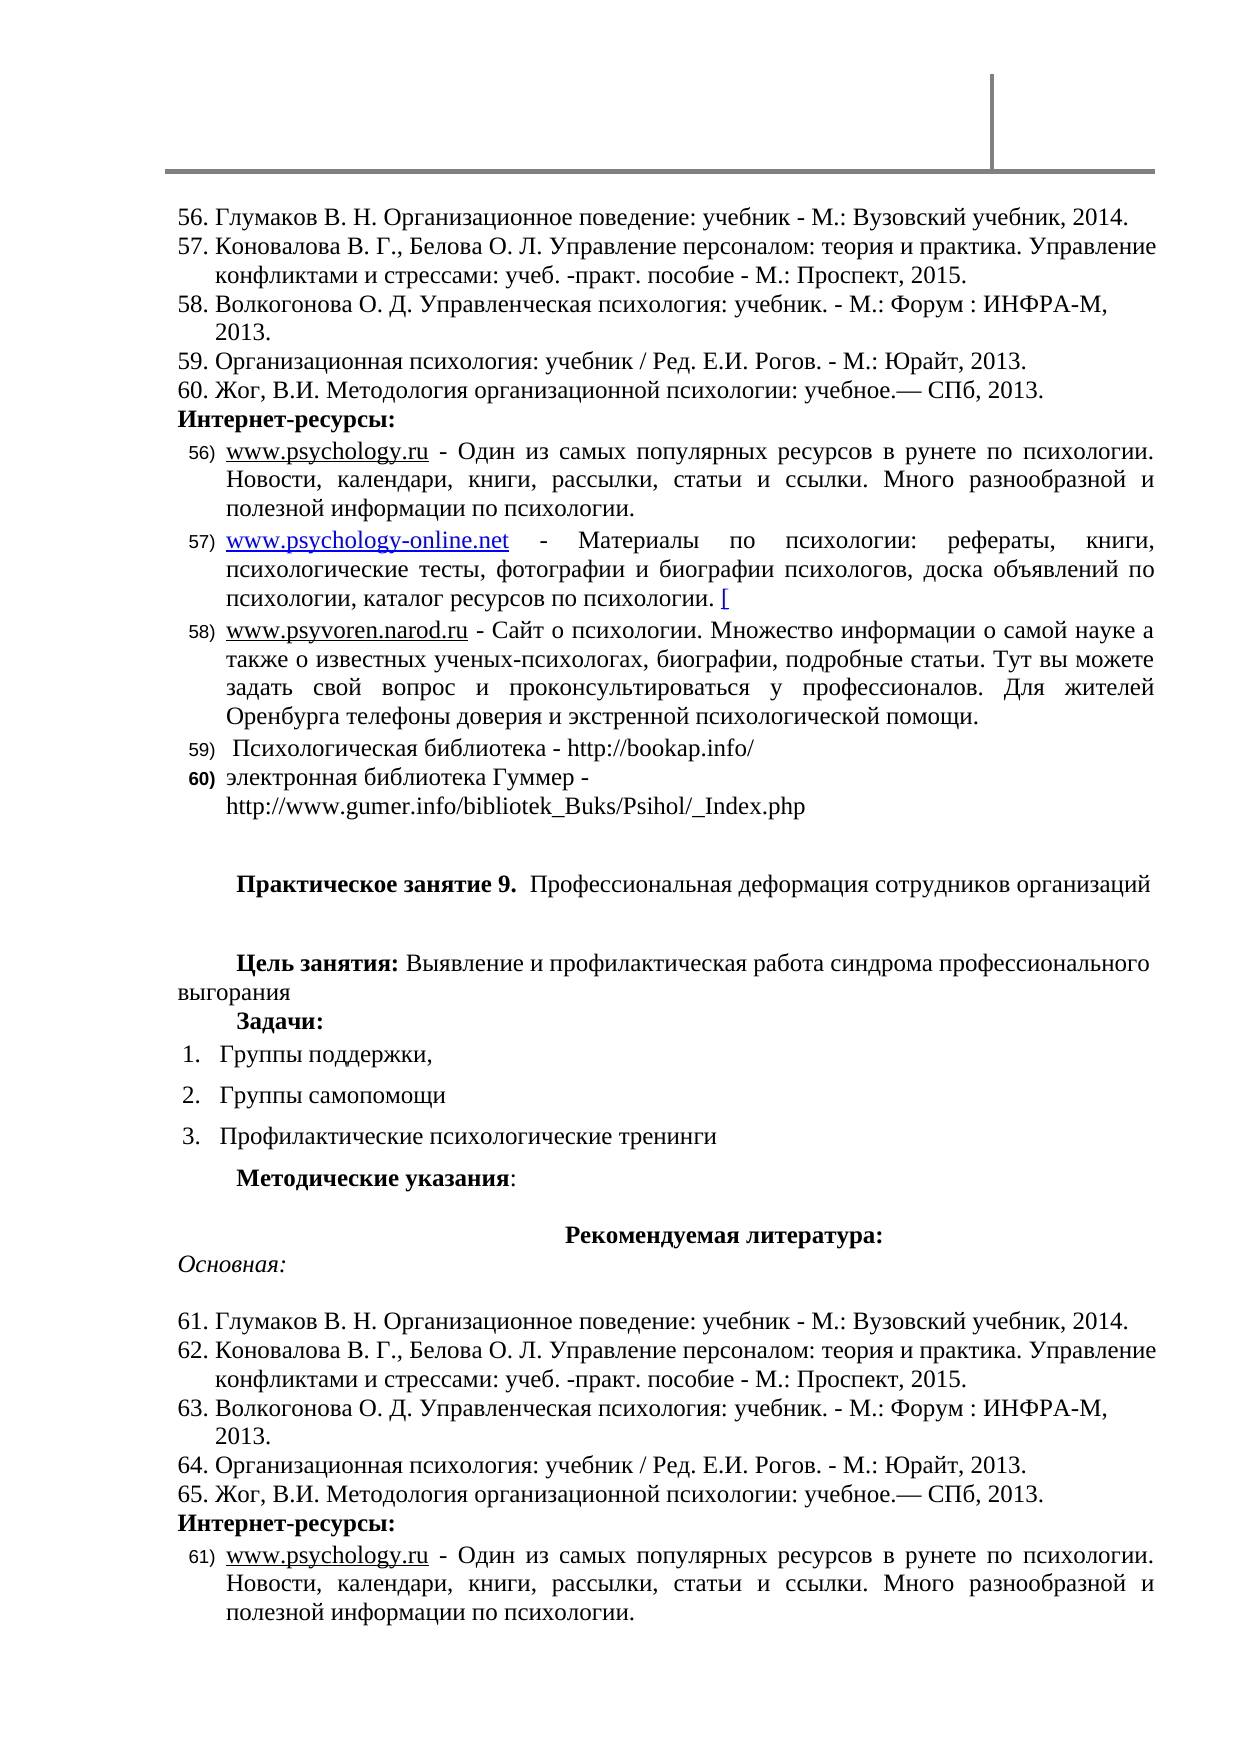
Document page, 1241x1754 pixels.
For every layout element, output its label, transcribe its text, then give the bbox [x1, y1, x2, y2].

text Задачи: [177, 1006, 1167, 1034]
list Волкогонова О. Д. Управленческая психология: учебник. - М.: Форум : ИНФРА-М, 2013. [177, 1393, 1167, 1450]
list www.psychology.ru - Один из самых популярных ресурсов в рунете по психологии. Новости, календари, книги, рассылки, статьи и ссылки. Много разнообразной и полезной информации по психологии. [188, 436, 1155, 522]
subtitle Практическое занятие 9. Профессиональная деформация сотрудников организаций [177, 869, 1167, 898]
list www.psychology.ru - Один из самых популярных ресурсов в рунете по психологии. Новости, календари, книги, рассылки, статьи и ссылки. Много разнообразной и полезной информации по психологии. [188, 1540, 1155, 1626]
list Рекомендуемая литература: [282, 1220, 1167, 1249]
list Глумаков В. Н. Организационное поведение: учебник - М.: Вузовский учебник, 2014. [177, 1306, 1167, 1335]
list Психологическая библиотека - http://bookap.info/ [188, 733, 1155, 762]
list Коновалова В. Г., Белова О. Л. Управление персоналом: теория и практика. Управление конфликтами и стрессами: учеб. -практ. пособие - М.: Проспект, 2015. [177, 1335, 1167, 1393]
text Методические указания: [177, 1163, 1167, 1191]
list Профилактические психологические тренинги [182, 1121, 1167, 1150]
list Волкогонова О. Д. Управленческая психология: учебник. - М.: Форум : ИНФРА-М, 2013. [177, 289, 1167, 346]
list www.psyvoren.narod.ru - Сайт о психологии. Множество информации о самой науке а также о известных ученых-психологах, биографии, подробные статьи. Тут вы можете задать свой вопрос и проконсультироваться у профессионалов. Для жителей Оренбурга телефоны доверия и экстренной психологической помощи. [188, 615, 1155, 730]
list Организационная психология: учебник / Ред. Е.И. Рогов. - М.: Юрайт, 2013. [177, 346, 1167, 375]
list Группы поддержки, [182, 1039, 1167, 1068]
list www.psychology-online.net - Материалы по психологии: рефераты, книги, психологические тесты, фотографии и биографии психологов, доска объявлений по психологии, каталог ресурсов по психологии. [ [188, 525, 1155, 612]
list Глумаков В. Н. Организационное поведение: учебник - М.: Вузовский учебник, 2014. [177, 202, 1167, 231]
list Жог, В.И. Методология организационной психологии: учебное.— СПб, 2013. [177, 1479, 1167, 1508]
list Организационная психология: учебник / Ред. Е.И. Рогов. - М.: Юрайт, 2013. [177, 1450, 1167, 1479]
text Интернет-ресурсы: [177, 1508, 1167, 1536]
list Жог, В.И. Методология организационной психологии: учебное.— СПб, 2013. [177, 375, 1167, 404]
list электронная библиотека Гуммер - http://www.gumer.info/bibliotek_Buks/Psihol/_Index.php [188, 762, 1167, 819]
text Интернет-ресурсы: [177, 404, 1167, 432]
subtitle Цель занятия: Выявление и профилактическая работа синдрома профессионального выгорания [177, 948, 1167, 1006]
text Основная: [177, 1249, 1167, 1278]
list Коновалова В. Г., Белова О. Л. Управление персоналом: теория и практика. Управление конфликтами и стрессами: учеб. -практ. пособие - М.: Проспект, 2015. [177, 231, 1167, 289]
list Группы самопомощи [182, 1080, 1167, 1109]
